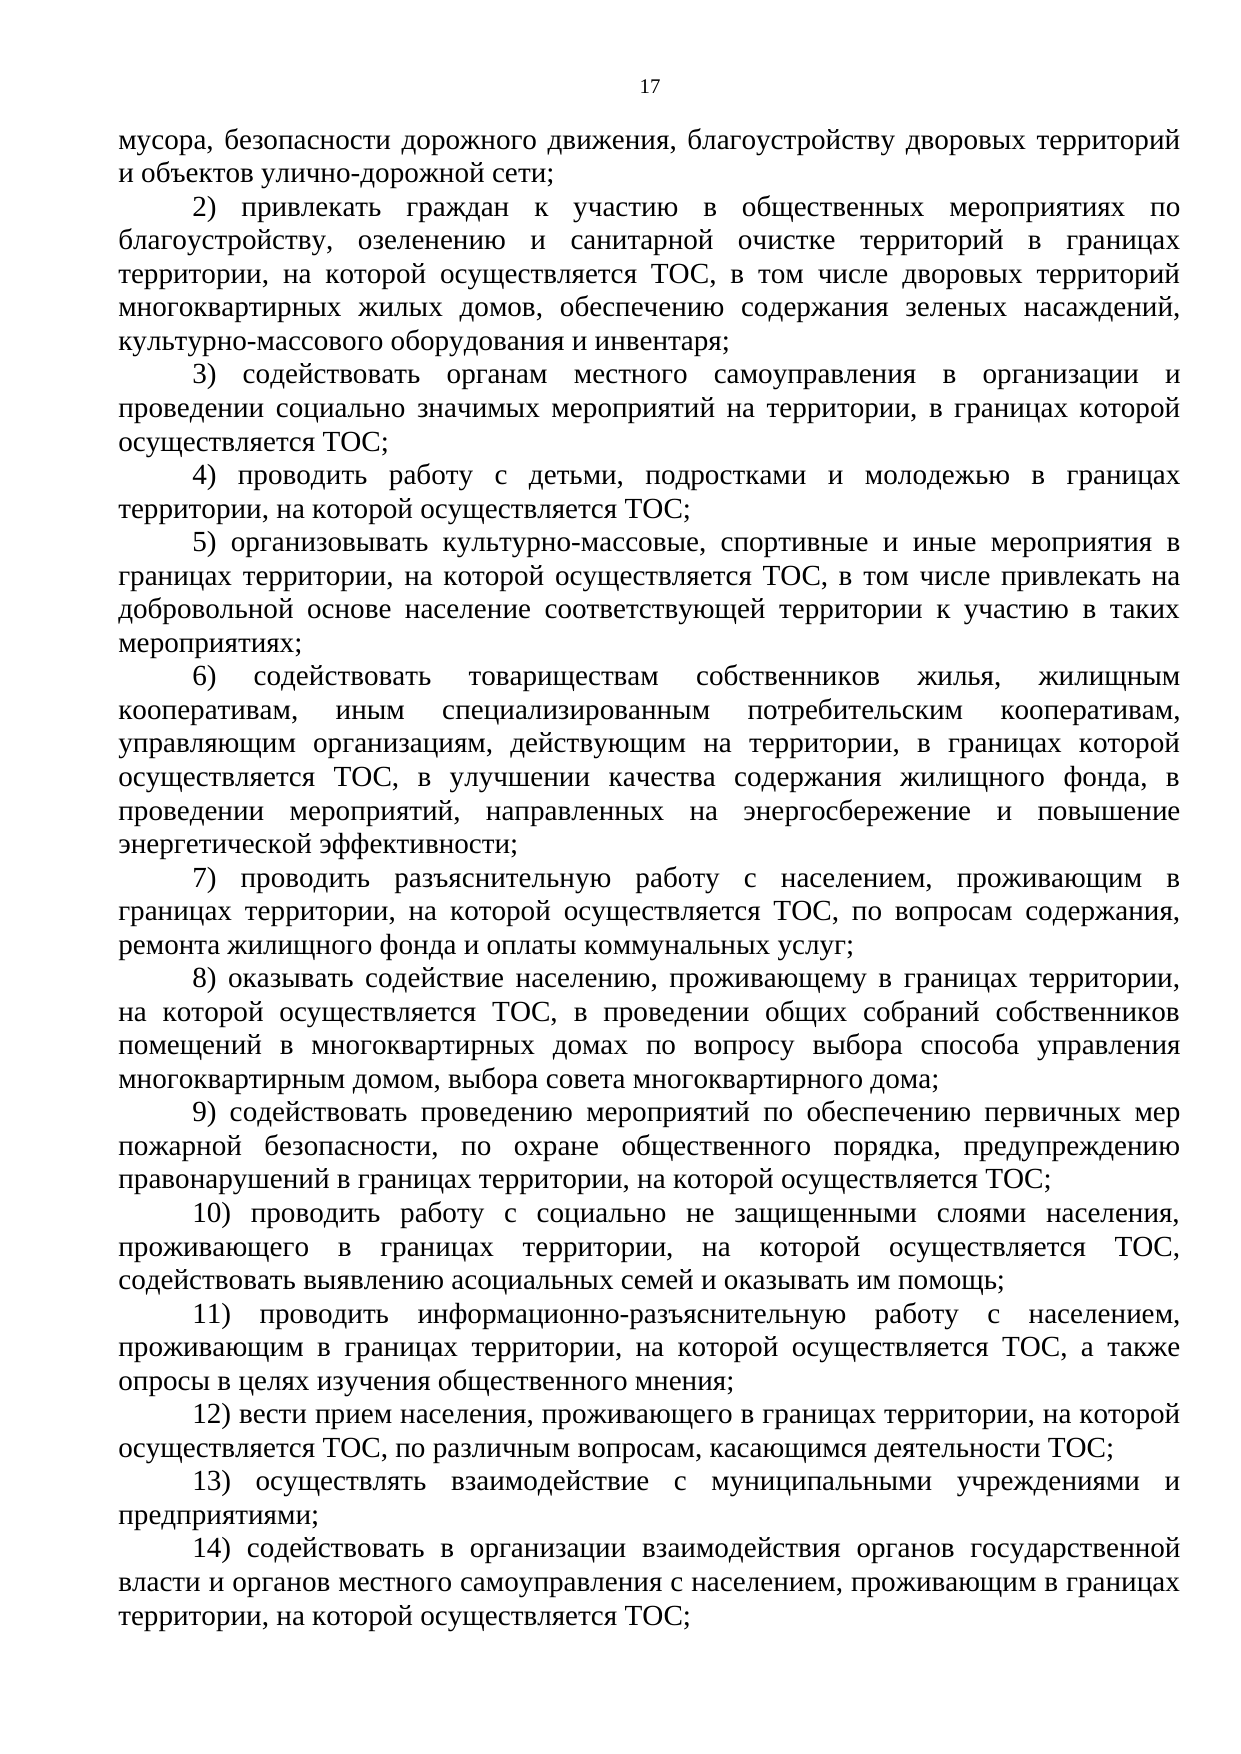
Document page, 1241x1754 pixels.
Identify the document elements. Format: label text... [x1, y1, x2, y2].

text 9) содействовать проведению мероприятий по обеспечению первичных мер пожарной безопасности, по охране общественного порядка, предупреждению правонарушений в границах территории, на которой осуществляется ТОС; [118, 1094, 1181, 1195]
text 2) привлекать граждан к участию в общественных мероприятиях по благоустройству, озеленению и санитарной очистке территорий в границах территории, на которой осуществляется ТОС, в том числе дворовых территорий многоквартирных жилых домов, обеспечению содержания зеленых насаждений, культурно-массового оборудования и инвентаря; [118, 189, 1181, 357]
text 12) вести прием населения, проживающего в границах территории, на которой осуществляется ТОС, по различным вопросам, касающимся деятельности ТОС; [118, 1396, 1181, 1463]
text 10) проводить работу с социально не защищенными слоями населения, проживающего в границах территории, на которой осуществляется ТОС, содействовать выявлению асоциальных семей и оказывать им помощь; [118, 1195, 1181, 1296]
text 6) содействовать товариществам собственников жилья, жилищным кооперативам, иным специализированным потребительским кооперативам, управляющим организациям, действующим на территории, в границах которой осуществляется ТОС, в улучшении качества содержания жилищного фонда, в проведении мероприятий, направленных на энергосбережение и повышение энергетической эффективности; [118, 658, 1181, 860]
text 8) оказывать содействие населению, проживающему в границах территории, на которой осуществляется ТОС, в проведении общих собраний собственников помещений в многоквартирных домах по вопросу выбора способа управления многоквартирным домом, выбора совета многоквартирного дома; [118, 960, 1181, 1094]
text 14) содействовать в организации взаимодействия органов государственной власти и органов местного самоуправления с населением, проживающим в границах территории, на которой осуществляется ТОС; [118, 1531, 1181, 1631]
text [118, 122, 1181, 189]
text 11) проводить информационно-разъяснительную работу с населением, проживающим в границах территории, на которой осуществляется ТОС, а также опросы в целях изучения общественного мнения; [118, 1296, 1181, 1396]
text 3) содействовать органам местного самоуправления в организации и проведении социально значимых мероприятий на территории, в границах которой осуществляется ТОС; [118, 357, 1181, 457]
text 5) организовывать культурно-массовые, спортивные и иные мероприятия в границах территории, на которой осуществляется ТОС, в том числе привлекать на добровольной основе население соответствующей территории к участию в таких мероприятиях; [118, 524, 1181, 658]
text 4) проводить работу с детьми, подростками и молодежью в границах территории, на которой осуществляется ТОС; [118, 457, 1181, 524]
text 13) осуществлять взаимодействие с муниципальными учреждениями и предприятиями; [118, 1463, 1181, 1531]
text 7) проводить разъяснительную работу с населением, проживающим в границах территории, на которой осуществляется ТОС, по вопросам содержания, ремонта жилищного фонда и оплаты коммунальных услуг; [118, 860, 1181, 960]
